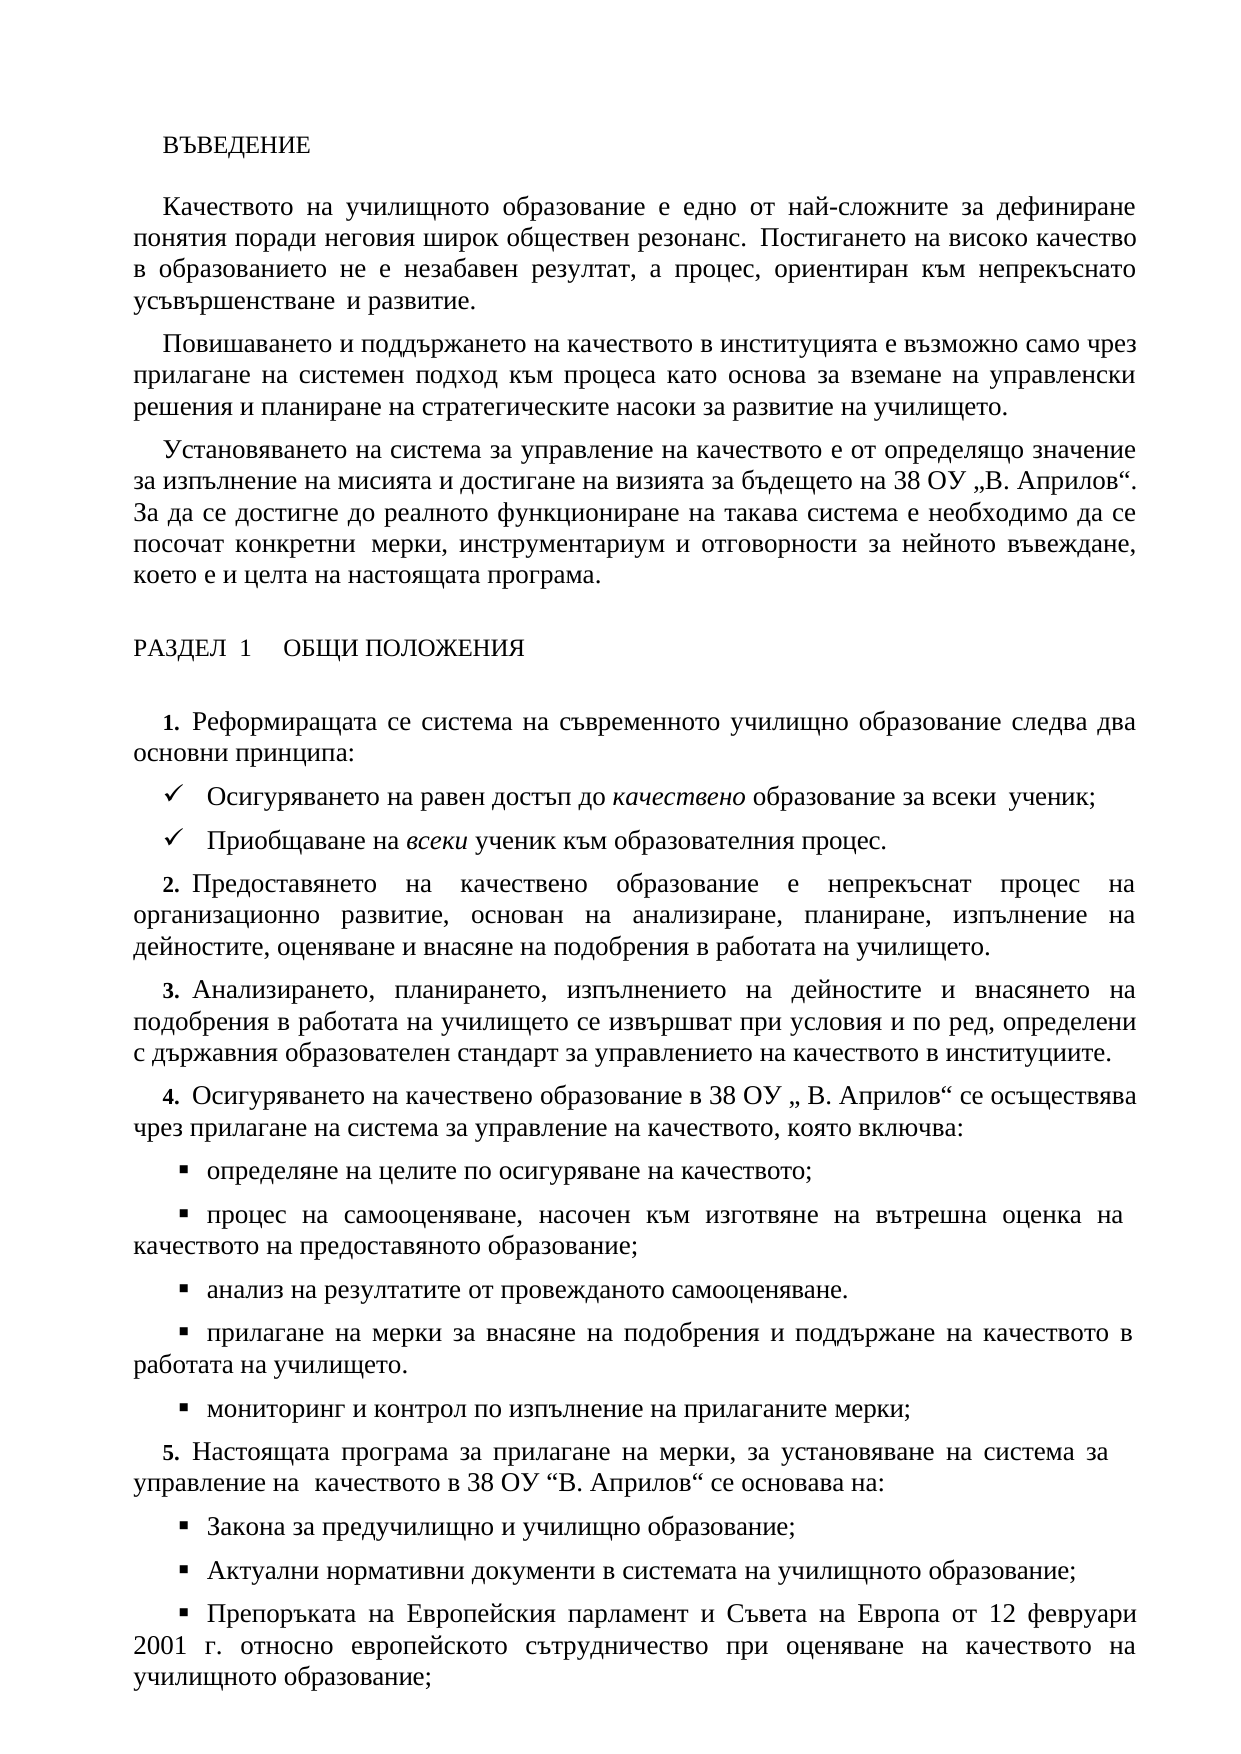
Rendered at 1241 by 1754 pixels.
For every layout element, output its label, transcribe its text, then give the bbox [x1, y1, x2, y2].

text Качеството на училищното образование е едно от най-сложните за дефиниране понятия поради неговия широк обществен резонанс. Постигането на високо качество в образованието не е незабавен резултат, а процес, ориентиран към непрекъснато усъвършенстване и развитие. [133, 190, 1137, 315]
text Установяването на система за управление на качеството е от определящо значение за изпълнение на мисията и достигане на визията за бъдещето на 38 ОУ „В. Априлов“. За да се достигне до реалното функциониране на такава система е необходимо да се посочат конкретни мерки, инструментариум и отговорности за нейното въвеждане, което е и целта на настоящата програма. [133, 433, 1138, 589]
list Осигуряването на качествено образование в 38 ОУ „ В. Априлов“ се осъществява чрез прилагане на система за управление на качеството, която включва: [133, 1079, 1137, 1142]
text РАЗДЕЛ 1 ОБЩИ ПОЛОЖЕНИЯ [133, 633, 1148, 661]
list Реформиращата се система на съвременното училищно образование следва два основни принципа: [133, 705, 1137, 767]
list процес на самооценяване, насочен към изготвяне на вътрешна оценка на качеството на предоставяното образование; [133, 1198, 1137, 1260]
list определяне на целите по осигуряване на качеството; [177, 1154, 1148, 1185]
list прилагане на мерки за внасяне на подобрения и поддържане на качеството в работата на училището. [133, 1317, 1137, 1379]
list Предоставянето на качествено образование е непрекъснат процес на организационно развитие, основан на анализиране, планиране, изпълнение на дейностите, оценяване и внасяне на подобрения в работата на училището. [133, 867, 1136, 961]
list мониторинг и контрол по изпълнение на прилаганите мерки; [177, 1392, 1148, 1423]
list Препоръката на Европейския парламент и Съвета на Европа от 12 февруари 2001 г. относно европейското сътрудничество при оценяване на качеството на училищното образование; [133, 1597, 1137, 1691]
text ВЪВЕДЕНИЕ [162, 130, 1148, 159]
list анализ на резултатите от провежданото самооценяване. [177, 1273, 1148, 1304]
list Актуални нормативни документи в системата на училищното образование; [177, 1554, 1148, 1585]
list Анализирането, планирането, изпълнението на дейностите и внасянето на подобрения в работата на училището се извършват при условия и по ред, определени с държавния образователен стандарт за управлението на качеството в институциите. [133, 973, 1137, 1067]
text Повишаването и поддържането на качеството в институцията е възможно само чрез прилагане на системен подход към процеса като основа за вземане на управленски решения и планиране на стратегическите насоки за развитие на училището. [133, 327, 1137, 421]
list Осигуряването на равен достъп до качествено образование за всеки ученик; [162, 780, 1148, 811]
list Закона за предучилищно и училищно образование; [177, 1510, 1148, 1541]
list Приобщаване на всеки ученик към образователния процес. [162, 824, 1148, 855]
list Настоящата програма за прилагане на мерки, за установяване на система за управление на качеството в 38 ОУ “В. Априлов“ се основава на: [133, 1435, 1137, 1498]
